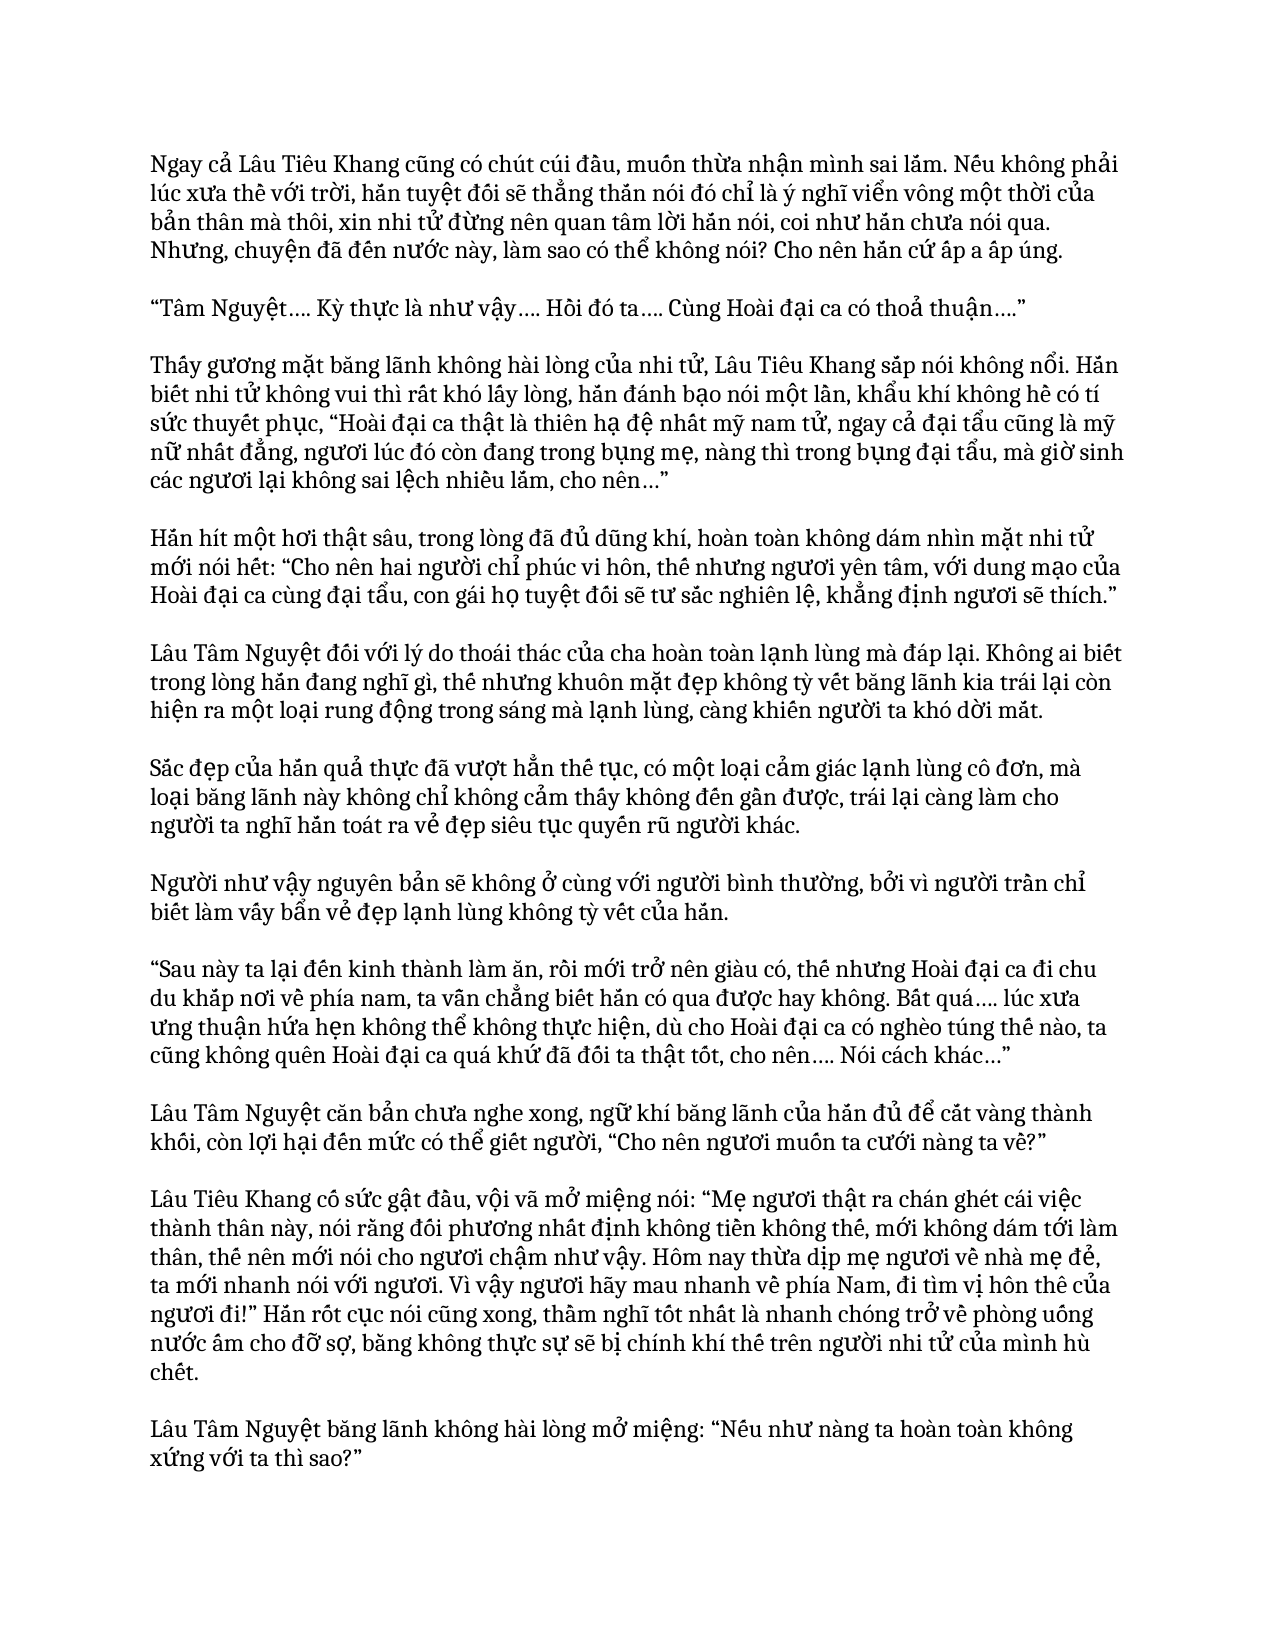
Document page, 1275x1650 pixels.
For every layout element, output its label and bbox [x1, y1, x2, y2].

text [150, 150, 1125, 1472]
